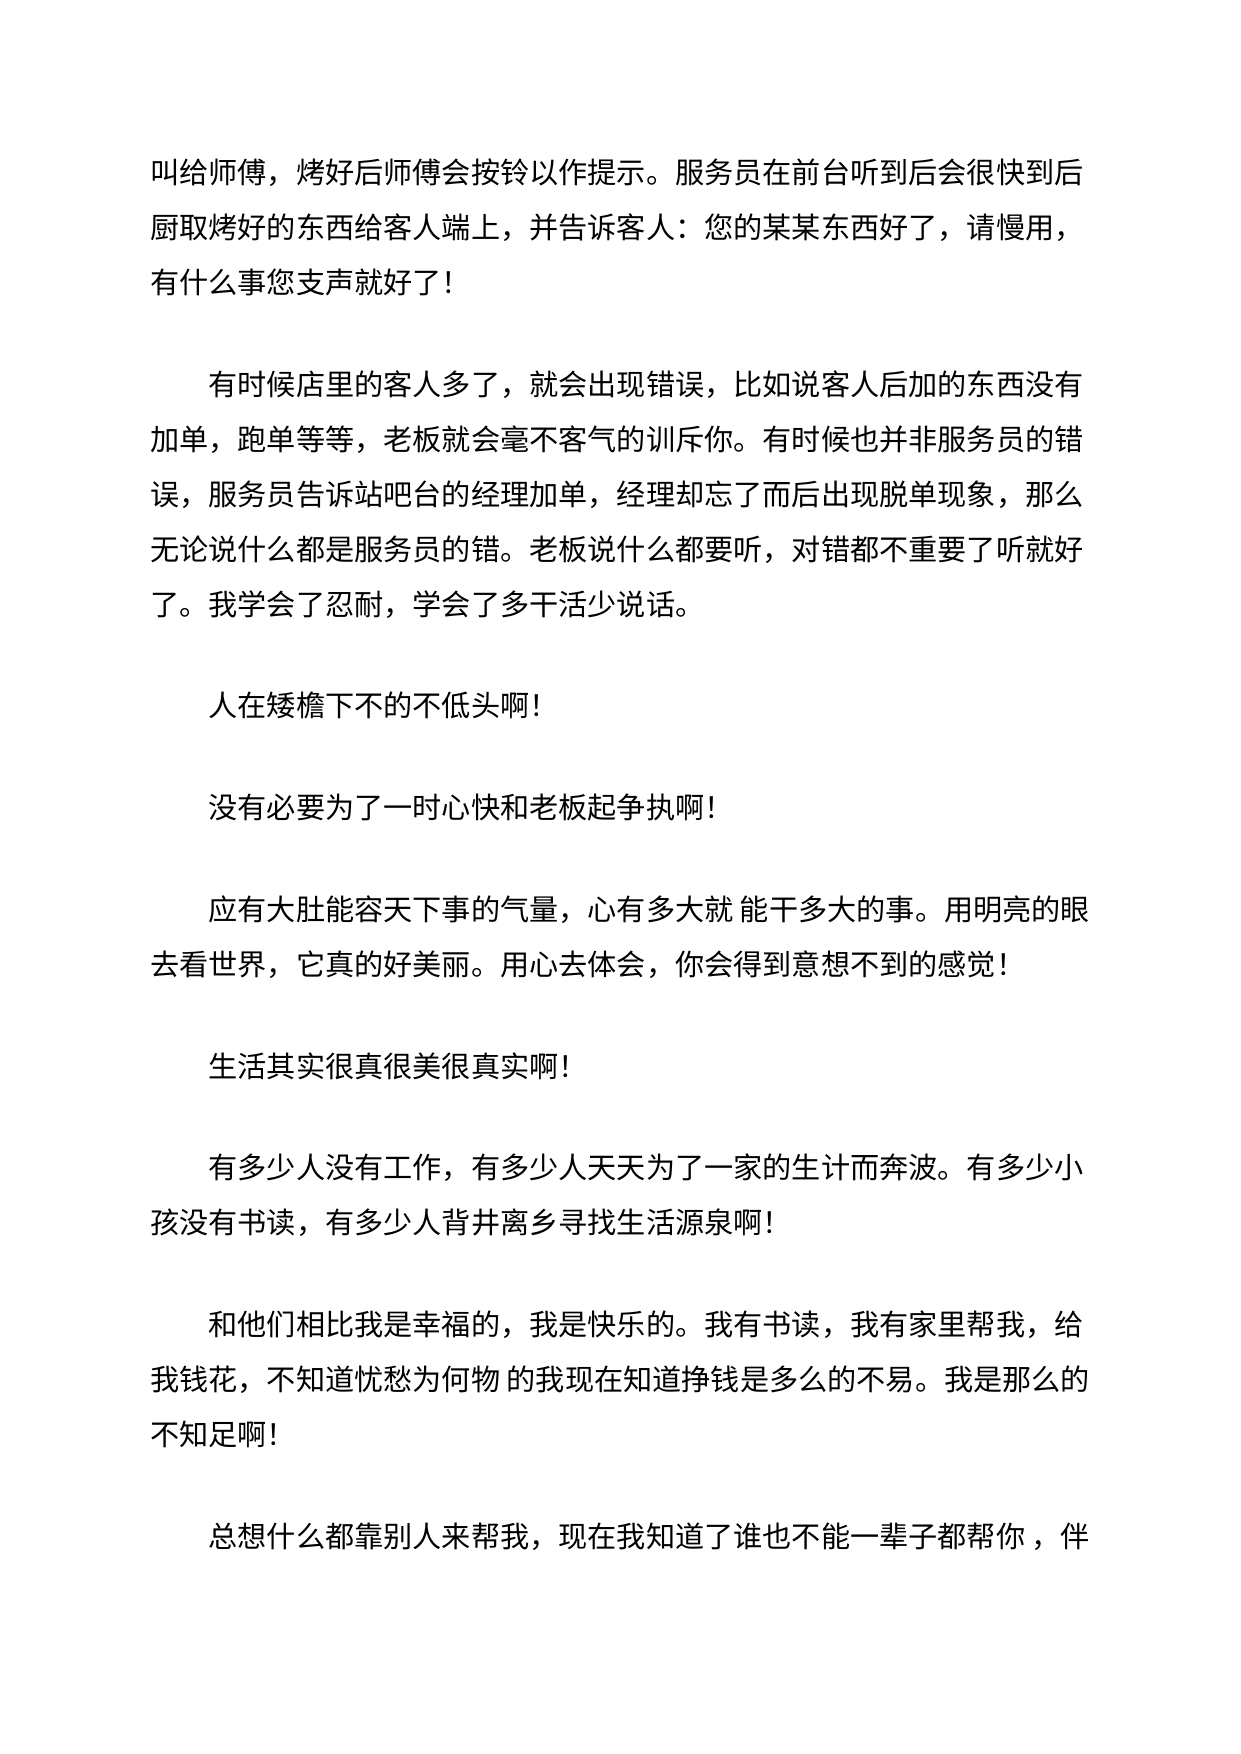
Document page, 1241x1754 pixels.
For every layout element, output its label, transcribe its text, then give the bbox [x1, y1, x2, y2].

text 应有大肚能容天下事的气量，心有多大就 能干多大的事。用明亮的眼去看世界，它真的好美丽。用心去体会，你会得到意想不到的感觉！ [150, 886, 1090, 984]
text 有时候店里的客人多了，就会出现错误，比如说客人后加的东西没有加单，跑单等等，老板就会毫不客气的训斥你。有时候也并非服务员的错误，服务员告诉站吧台的经理加单，经理却忘了而后出现脱单现象，那么无论说什么都是服务员的错。老板说什么都要听，对错都不重要了听就好了。我学会了忍耐，学会了多干活少说话。 [150, 362, 1090, 623]
text 生活其实很真很美很真实啊！ [150, 1043, 1090, 1085]
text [150, 1513, 1090, 1555]
text 和他们相比我是幸福的，我是快乐的。我有书读，我有家里帮我，给我钱花，不知道忧愁为何物 的我现在知道挣钱是多么的不易。我是那么的不知足啊！ [150, 1302, 1090, 1454]
text 人在矮檐下不的不低头啊！ [150, 683, 1090, 725]
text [150, 150, 1090, 302]
text 有多少人没有工作，有多少人天天为了一家的生计而奔波。有多少小孩没有书读，有多少人背井离乡寻找生活源泉啊！ [150, 1145, 1090, 1242]
text 没有必要为了一时心快和老板起争执啊！ [150, 785, 1090, 827]
